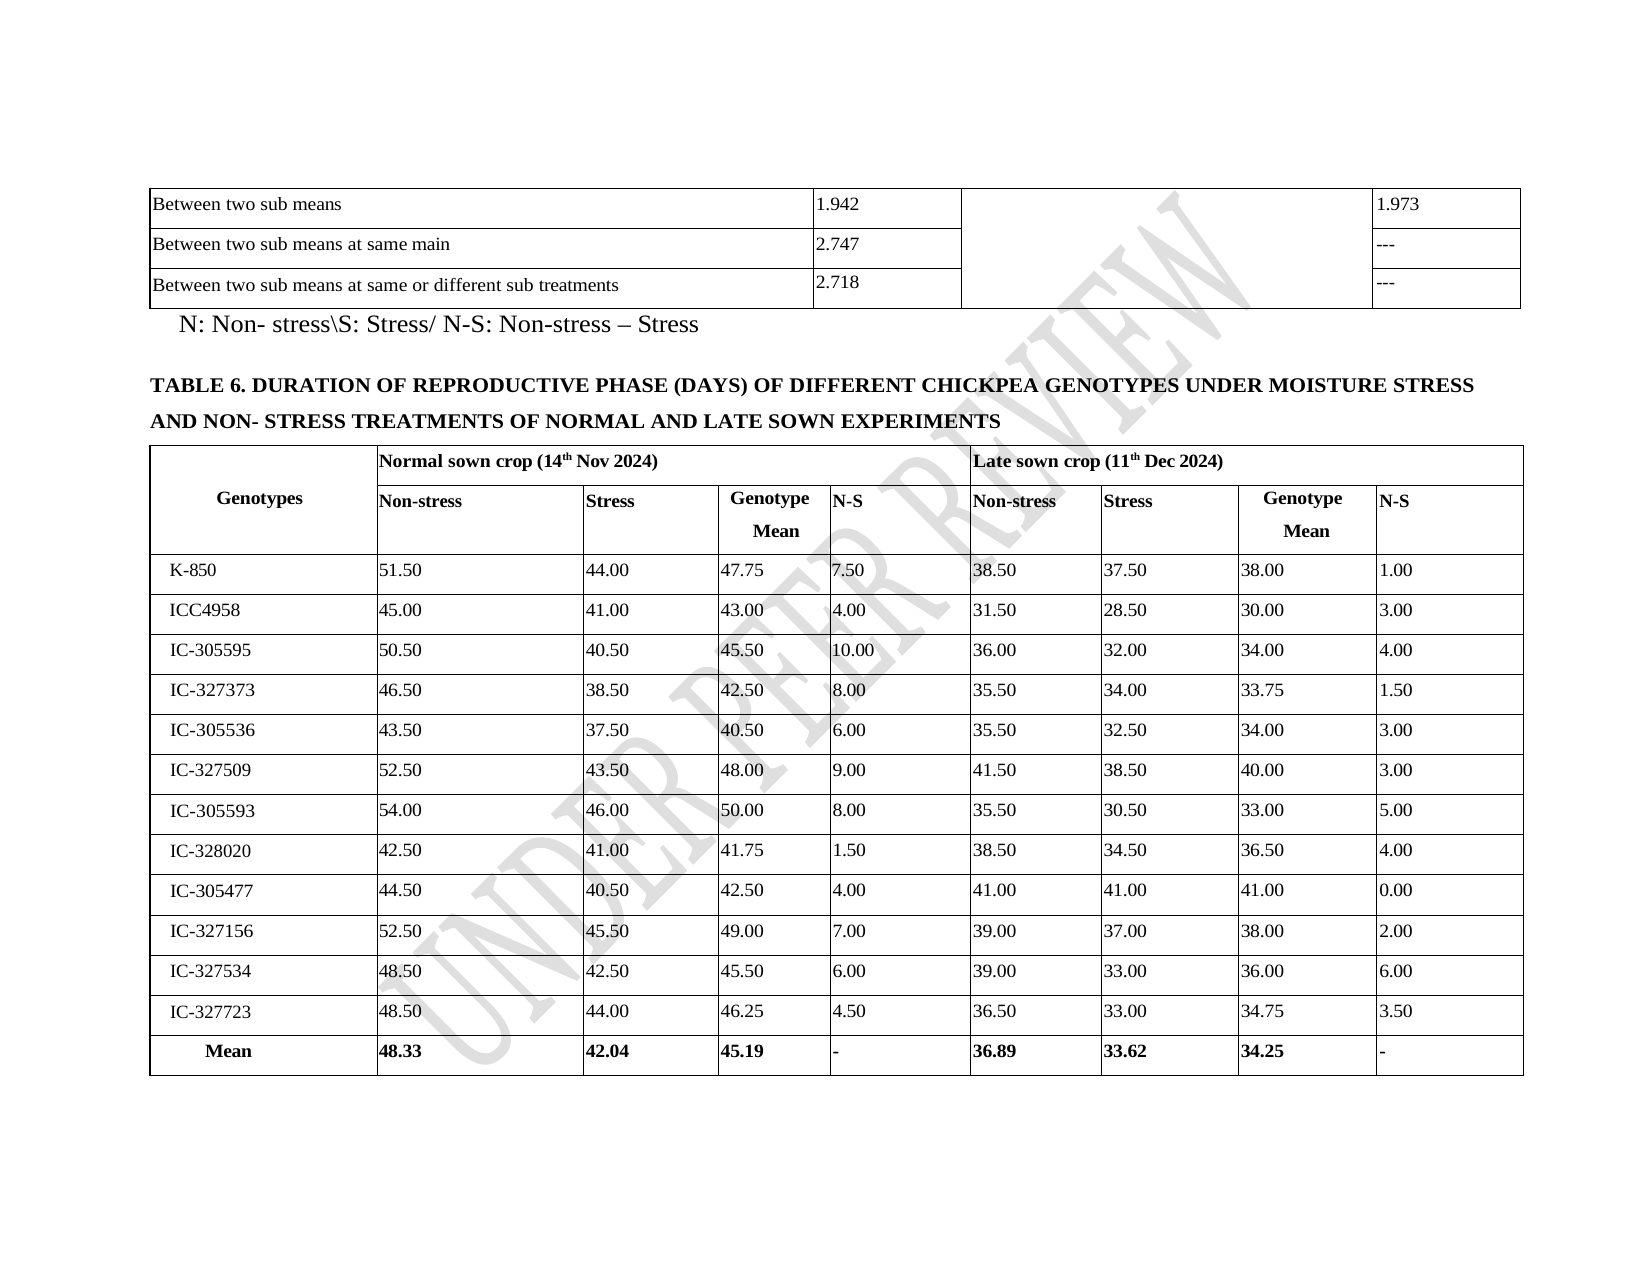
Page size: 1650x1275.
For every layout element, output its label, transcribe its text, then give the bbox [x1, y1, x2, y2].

table_cell 43.50 [378, 715, 583, 754]
table_header Normal sown crop (14th Nov 2024) [378, 446, 970, 485]
table_header Late sown crop (11th Dec 2024) [971, 446, 1523, 485]
table_cell 36.50 [1239, 835, 1376, 874]
table_cell 5.00 [1377, 795, 1523, 834]
table_cell 45.50 [719, 635, 830, 673]
table_cell IC-327509 [151, 755, 377, 794]
table_cell - [1377, 1036, 1523, 1074]
table_cell 40.00 [1239, 755, 1376, 794]
table_cell 42.04 [584, 1036, 718, 1074]
table_cell 34.50 [1102, 835, 1238, 874]
table_cell 34.00 [1239, 715, 1376, 754]
table_cell 36.00 [1239, 956, 1376, 995]
table_cell --- [1373, 229, 1520, 268]
table_cell 30.00 [1239, 595, 1376, 633]
table_cell 42.50 [719, 675, 830, 714]
table_cell 45.19 [719, 1036, 830, 1074]
table_cell 3.50 [1377, 996, 1523, 1035]
table_cell 34.25 [1239, 1036, 1376, 1074]
table_cell 39.00 [971, 956, 1101, 995]
table_cell 41.50 [971, 755, 1101, 794]
table_cell 45.00 [378, 595, 583, 633]
table_cell 38.00 [1239, 555, 1376, 594]
table_cell IC-305595 [151, 635, 377, 673]
table_cell --- [1373, 269, 1520, 308]
table_cell 48.50 [378, 996, 583, 1035]
table_cell IC-305477 [151, 875, 377, 914]
table_cell ICC4958 [151, 595, 377, 633]
table_cell 1.50 [831, 835, 970, 874]
table_cell N-S [831, 486, 970, 554]
table_cell 7.50 [831, 555, 970, 594]
table_cell Genotype Mean [719, 486, 830, 554]
table_cell 48.00 [719, 755, 830, 794]
table_cell IC-327373 [151, 675, 377, 714]
table_cell 33.75 [1239, 675, 1376, 714]
table_cell 6.00 [1377, 956, 1523, 995]
table_cell K-850 [151, 555, 377, 594]
table_cell 38.50 [1102, 755, 1238, 794]
table_cell 33.00 [1102, 996, 1238, 1035]
table_cell 41.00 [971, 875, 1101, 914]
table_cell 40.50 [719, 715, 830, 754]
table_cell 38.50 [971, 835, 1101, 874]
table_cell 34.00 [1102, 675, 1238, 714]
table_cell 34.75 [1239, 996, 1376, 1035]
table_cell 42.50 [378, 835, 583, 874]
table_cell Non-stress [971, 486, 1101, 554]
table_cell 36.00 [971, 635, 1101, 673]
table_cell 4.50 [831, 996, 970, 1035]
table_cell 42.50 [719, 875, 830, 914]
table_cell 6.00 [831, 956, 970, 995]
table_cell 9.00 [831, 755, 970, 794]
table_cell 41.00 [1239, 875, 1376, 914]
table_cell 41.75 [719, 835, 830, 874]
table_cell 50.00 [719, 795, 830, 834]
table_cell 35.50 [971, 715, 1101, 754]
table_cell Genotype Mean [1239, 486, 1376, 554]
table_cell 44.00 [584, 996, 718, 1035]
table_cell 35.50 [971, 795, 1101, 834]
table_cell 38.50 [584, 675, 718, 714]
table_cell 8.00 [831, 795, 970, 834]
table_cell Between two sub means at same or different sub treatments [151, 269, 813, 308]
table_cell 35.50 [971, 675, 1101, 714]
table_cell Stress [1102, 486, 1238, 554]
table_cell 40.50 [584, 635, 718, 673]
table_cell 43.50 [584, 755, 718, 794]
table_cell 41.00 [1102, 875, 1238, 914]
table_cell 45.50 [584, 916, 718, 954]
table_cell - [831, 1036, 970, 1074]
table_header Genotypes [151, 446, 377, 554]
table_cell 48.33 [378, 1036, 583, 1074]
table_cell 47.75 [719, 555, 830, 594]
table_cell 38.00 [1239, 916, 1376, 954]
table_cell 46.00 [584, 795, 718, 834]
table_cell 36.50 [971, 996, 1101, 1035]
table_cell 4.00 [1377, 635, 1523, 673]
table_cell 37.00 [1102, 916, 1238, 954]
table_cell 3.00 [1377, 715, 1523, 754]
table_cell 28.50 [1102, 595, 1238, 633]
table_cell 37.50 [584, 715, 718, 754]
table_cell 33.00 [1102, 956, 1238, 995]
table_cell 50.50 [378, 635, 583, 673]
table_cell Between two sub means [151, 189, 813, 228]
table_cell 8.00 [831, 675, 970, 714]
table_cell Mean [151, 1036, 377, 1074]
table_cell 51.50 [378, 555, 583, 594]
table_cell 10.00 [831, 635, 970, 673]
table_cell 2.718 [814, 269, 961, 308]
table_cell 38.50 [971, 555, 1101, 594]
table_cell IC-327534 [151, 956, 377, 995]
table_cell 45.50 [719, 956, 830, 995]
table_cell 31.50 [971, 595, 1101, 633]
table_cell 7.00 [831, 916, 970, 954]
table_cell 1.00 [1377, 555, 1523, 594]
table_cell 39.00 [971, 916, 1101, 954]
table_cell IC-305536 [151, 715, 377, 754]
table_cell Between two sub means at same main [151, 229, 813, 268]
table_cell 40.50 [584, 875, 718, 914]
table_cell 49.00 [719, 916, 830, 954]
table_cell 4.00 [831, 875, 970, 914]
table_cell 2.00 [1377, 916, 1523, 954]
table_cell 33.62 [1102, 1036, 1238, 1074]
table_cell 3.00 [1377, 595, 1523, 633]
table_cell Non-stress [378, 486, 583, 554]
table_cell 32.00 [1102, 635, 1238, 673]
table_cell 1.973 [1373, 189, 1520, 228]
table_cell Stress [584, 486, 718, 554]
table_cell 0.00 [1377, 875, 1523, 914]
table_cell IC-328020 [151, 835, 377, 874]
table_cell 41.00 [584, 595, 718, 633]
table_cell N-S [1377, 486, 1523, 554]
table_cell 4.00 [831, 595, 970, 633]
table_cell 46.25 [719, 996, 830, 1035]
table_cell 37.50 [1102, 555, 1238, 594]
table_cell 44.50 [378, 875, 583, 914]
table_cell 36.89 [971, 1036, 1101, 1074]
table_cell 42.50 [584, 956, 718, 995]
table_cell 43.00 [719, 595, 830, 633]
table_cell 1.942 [814, 189, 961, 228]
table_cell 44.00 [584, 555, 718, 594]
subtitle TABLE 6. DURATION OF REPRODUCTIVE PHASE (DAYS) OF DIFFERENT CHICKPEA GENOTYPES UNDER MOISTURE STRESS AND NON- STRESS TREATMENTS OF NORMAL AND LATE SOWN EXPERIMENTS [150, 373, 1500, 433]
table_cell 41.00 [584, 835, 718, 874]
table_cell 3.00 [1377, 755, 1523, 794]
table_cell IC-327723 [151, 996, 377, 1035]
table_cell 52.50 [378, 755, 583, 794]
table_cell 4.00 [1377, 835, 1523, 874]
table_cell 48.50 [378, 956, 583, 995]
table_cell 6.00 [831, 715, 970, 754]
table_cell 54.00 [378, 795, 583, 834]
table_cell 2.747 [814, 229, 961, 268]
text N: Non- stress\S: Stress/ N-S: Non-stress – Stress [179, 309, 1500, 338]
table_cell 33.00 [1239, 795, 1376, 834]
table_cell IC-327156 [151, 916, 377, 954]
table_cell 34.00 [1239, 635, 1376, 673]
table_cell 46.50 [378, 675, 583, 714]
table_cell IC-305593 [151, 795, 377, 834]
table_cell 32.50 [1102, 715, 1238, 754]
table_cell 52.50 [378, 916, 583, 954]
table_cell 1.50 [1377, 675, 1523, 714]
table_cell 30.50 [1102, 795, 1238, 834]
